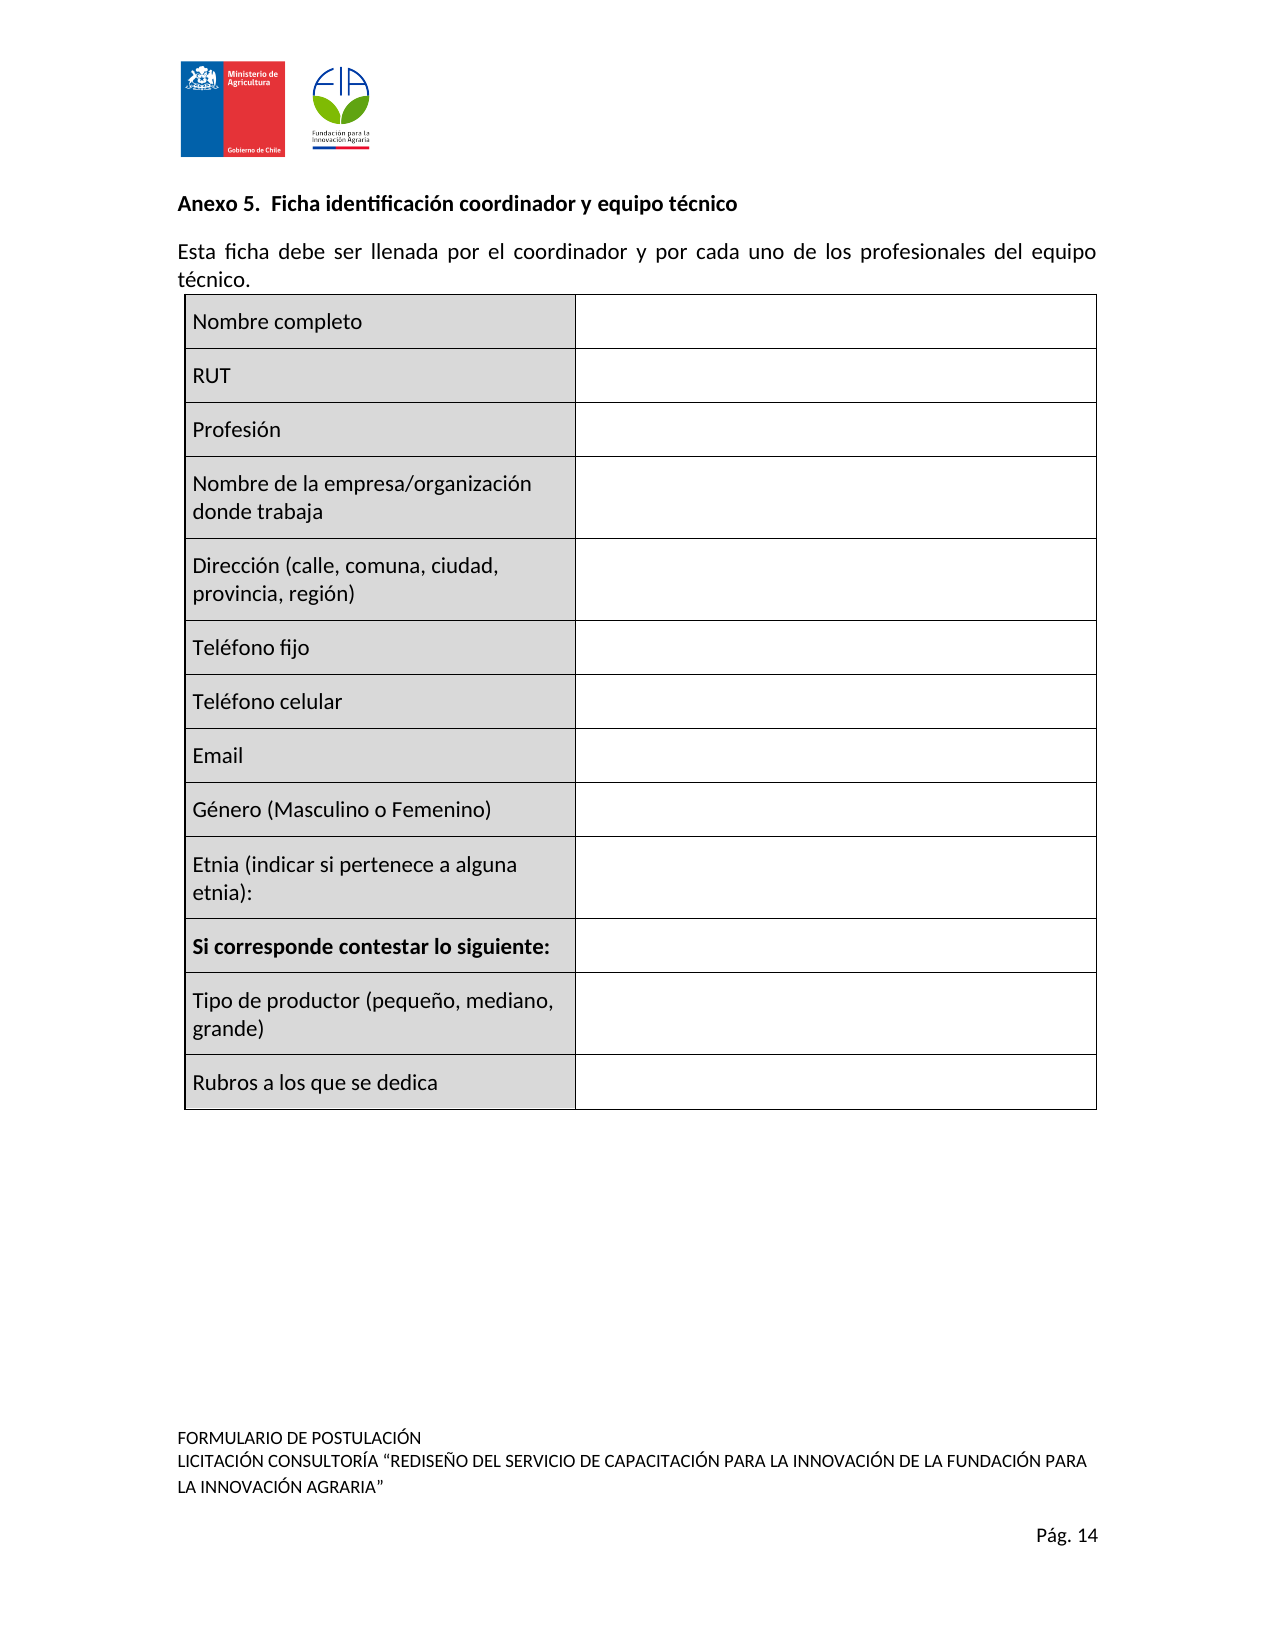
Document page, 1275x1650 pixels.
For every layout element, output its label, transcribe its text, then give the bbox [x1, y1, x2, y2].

table_header Nombre completo [186, 295, 575, 348]
table_cell Dirección (calle, comuna, ciudad, provincia, región) [186, 539, 575, 620]
table_cell Nombre de la empresa/organización donde trabaja [186, 457, 575, 538]
table_cell Profesión [186, 403, 575, 456]
table_cell Email [186, 729, 575, 782]
table_cell Rubros a los que se dedica [186, 1055, 575, 1108]
table_cell Etnia (indicar si pertenece a alguna etnia): [186, 837, 575, 918]
list Anexo 5. Ficha identificación coordinador y equipo técnico [177, 189, 1098, 217]
table_cell [576, 621, 1096, 674]
picture [177, 59, 375, 161]
table_cell Género (Masculino o Femenino) [186, 783, 575, 836]
table_cell [576, 729, 1096, 782]
table_cell [576, 919, 1096, 972]
table_cell Tipo de productor (pequeño, mediano, grande) [186, 973, 575, 1054]
table_cell [576, 675, 1096, 728]
table_cell [576, 403, 1096, 456]
table_cell [576, 783, 1096, 836]
text Esta ficha debe ser llenada por el coordinador y por cada uno de los profesionales del equipo técnico. [177, 237, 1098, 293]
table_cell [576, 1055, 1096, 1108]
table_cell Teléfono fijo [186, 621, 575, 674]
table_cell [576, 837, 1096, 918]
table_cell Si corresponde contestar lo siguiente: [186, 919, 575, 972]
table_cell [576, 349, 1096, 402]
table_cell RUT [186, 349, 575, 402]
table_cell Teléfono celular [186, 675, 575, 728]
table_cell [576, 539, 1096, 620]
table_cell [576, 973, 1096, 1054]
table_header [576, 295, 1096, 348]
table_cell [576, 457, 1096, 538]
